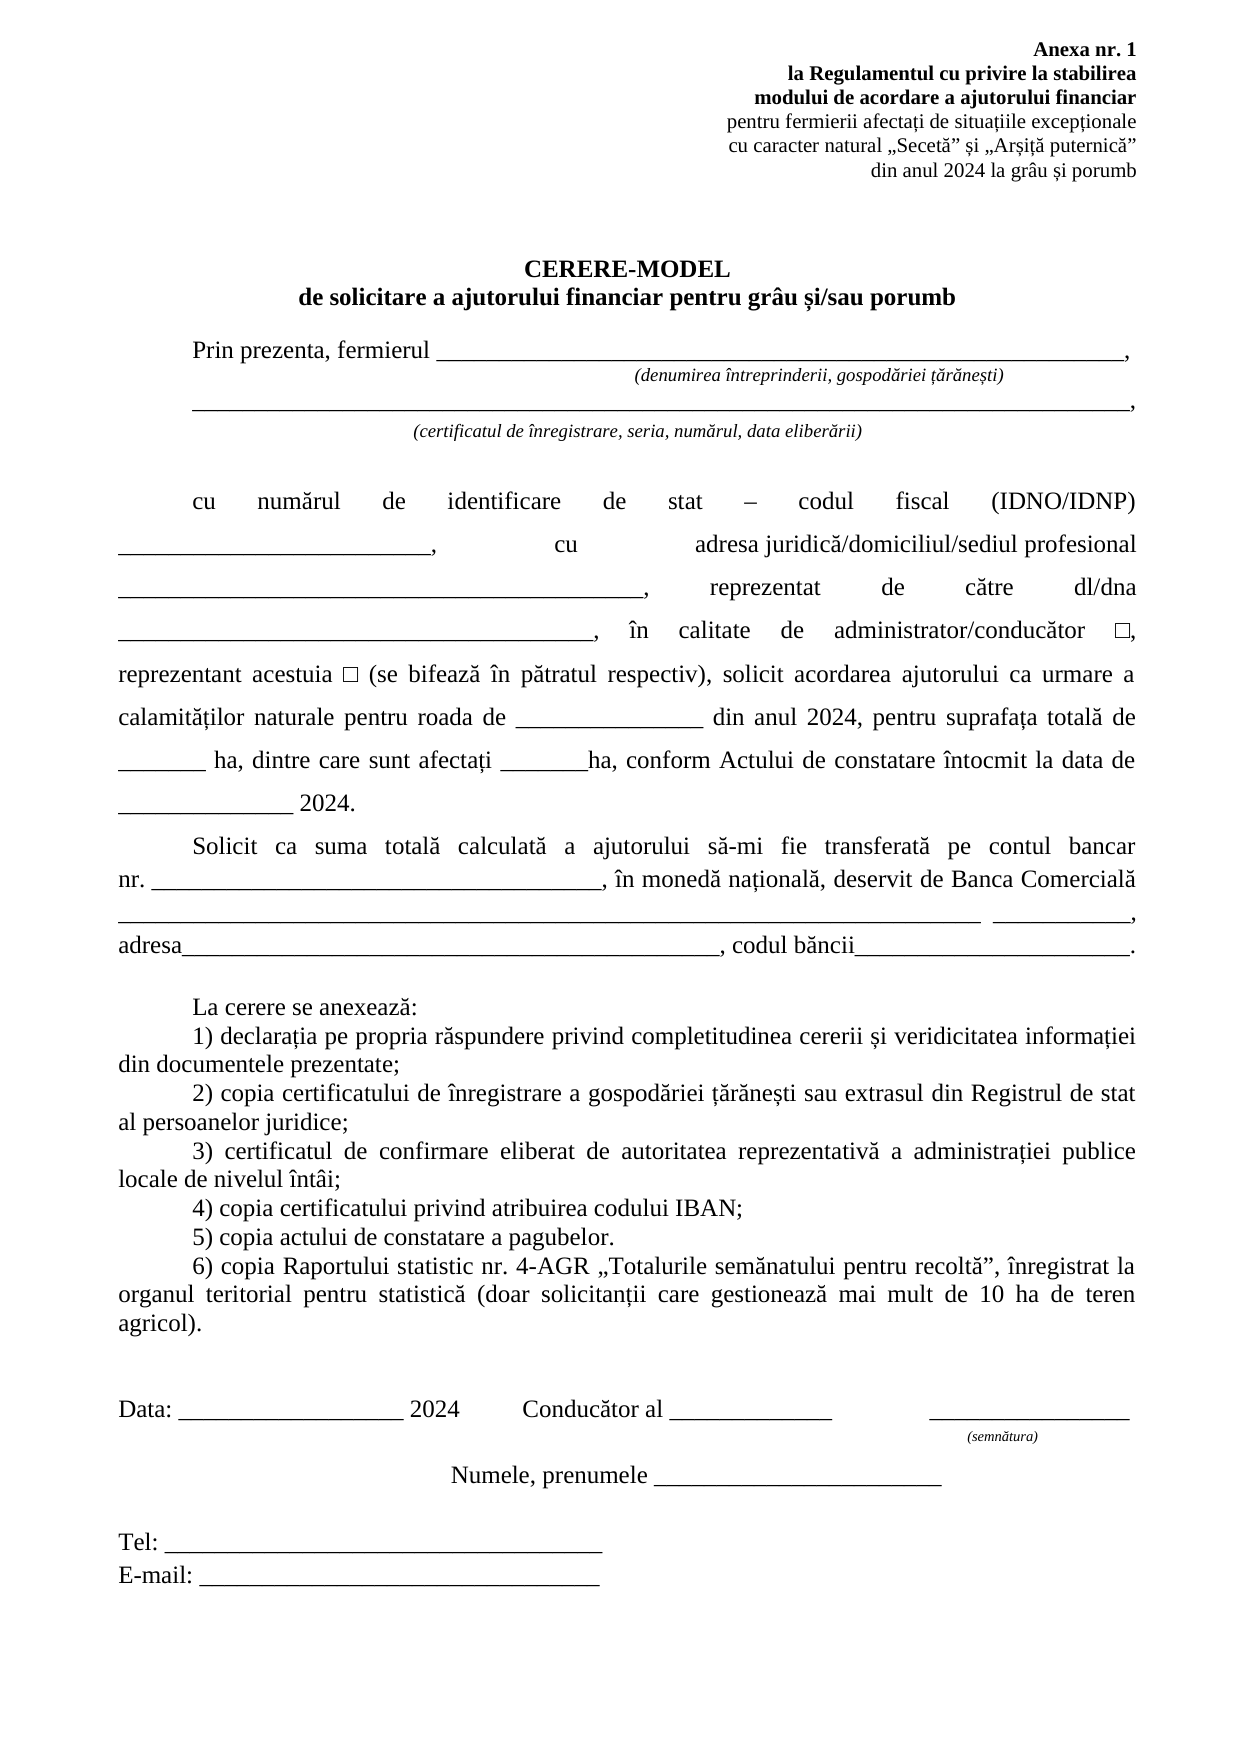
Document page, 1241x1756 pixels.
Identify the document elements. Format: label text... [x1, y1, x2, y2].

text de solicitare a ajutorului financiar pentru grâu și/sau porumb [118, 282, 1137, 311]
text 2) copia certificatului de înregistrare a gospodăriei țărănești sau extrasul din Registrul de stat al persoanelor juridice; [118, 1078, 1137, 1136]
text Solicit ca suma totală calculată a ajutorului să-mi fie transferată pe contul bancar nr. ____________________________________, în monedă națională, deservit de Banca Comercială _____________________________________________________________________ ___________, adresa___________________________________________, codul băncii______________________. [118, 831, 1137, 959]
text E-mail: ________________________________ [118, 1560, 1137, 1588]
text cu numărul de identificare de stat – codul fiscal (IDNO/IDNP) _________________________, cu adresa juridică/domiciliul/sediul profesional __________________________________________, reprezentat de către dl/dna ______________________________________, în calitate de administrator/conducător □, reprezentant acestuia □ (se bifează în pătratul respectiv), solicit acordarea ajutorului ca urmare a calamităților naturale pentru roada de _______________ din anul 2024, pentru suprafața totală de _______ ha, dintre care sunt afectați _______ha, conform Actului de constatare întocmit la data de ______________ 2024. [118, 486, 1137, 817]
text 3) certificatul de confirmare eliberat de autoritatea reprezentativă a administrației publice locale de nivelul întâi; [118, 1136, 1137, 1193]
text pentru fermierii afectați de situațiile excepționale [193, 109, 1137, 133]
text Data: __________________ 2024 Conducător al _____________ ________________ [118, 1394, 1137, 1423]
text 6) copia Raportului statistic nr. 4-AGR „Totalurile semănatului pentru recoltă”, înregistrat la organul teritorial pentru statistică (doar solicitanții care gestionează mai mult de 10 ha de teren agricol). [118, 1251, 1137, 1337]
text 4) copia certificatului privind atribuirea codului IBAN; [118, 1193, 1137, 1222]
text Anexa nr. 1 [568, 37, 1137, 61]
text (denumirea întreprinderii, gospodăriei țărănești) [118, 364, 1033, 386]
text ___________________________________________________________________________, (certificatul de înregistrare, seria, numărul, data eliberării) [118, 386, 1137, 443]
text Prin prezenta, fermierul _______________________________________________________, [118, 335, 1137, 364]
text cu caracter natural „Secetă” și „Arșiță puternică” [193, 133, 1137, 157]
text Tel: ___________________________________ [118, 1527, 1137, 1555]
text 1) declarația pe propria răspundere privind completitudinea cererii și veridicitatea informației din documentele prezentate; [118, 1021, 1137, 1078]
text din anul 2024 la grâu și porumb [193, 157, 1137, 182]
text La cerere se anexează: [118, 992, 1137, 1021]
text modului de acordare a ajutorului financiar [193, 85, 1137, 109]
text la Regulamentul cu privire la stabilirea [193, 61, 1137, 85]
text Numele, prenumele _______________________ [118, 1461, 1137, 1489]
text (semnătura) [793, 1428, 1137, 1456]
text 5) copia actului de constatare a pagubelor. [118, 1222, 1137, 1251]
text CERERE-MODEL [118, 254, 1137, 282]
